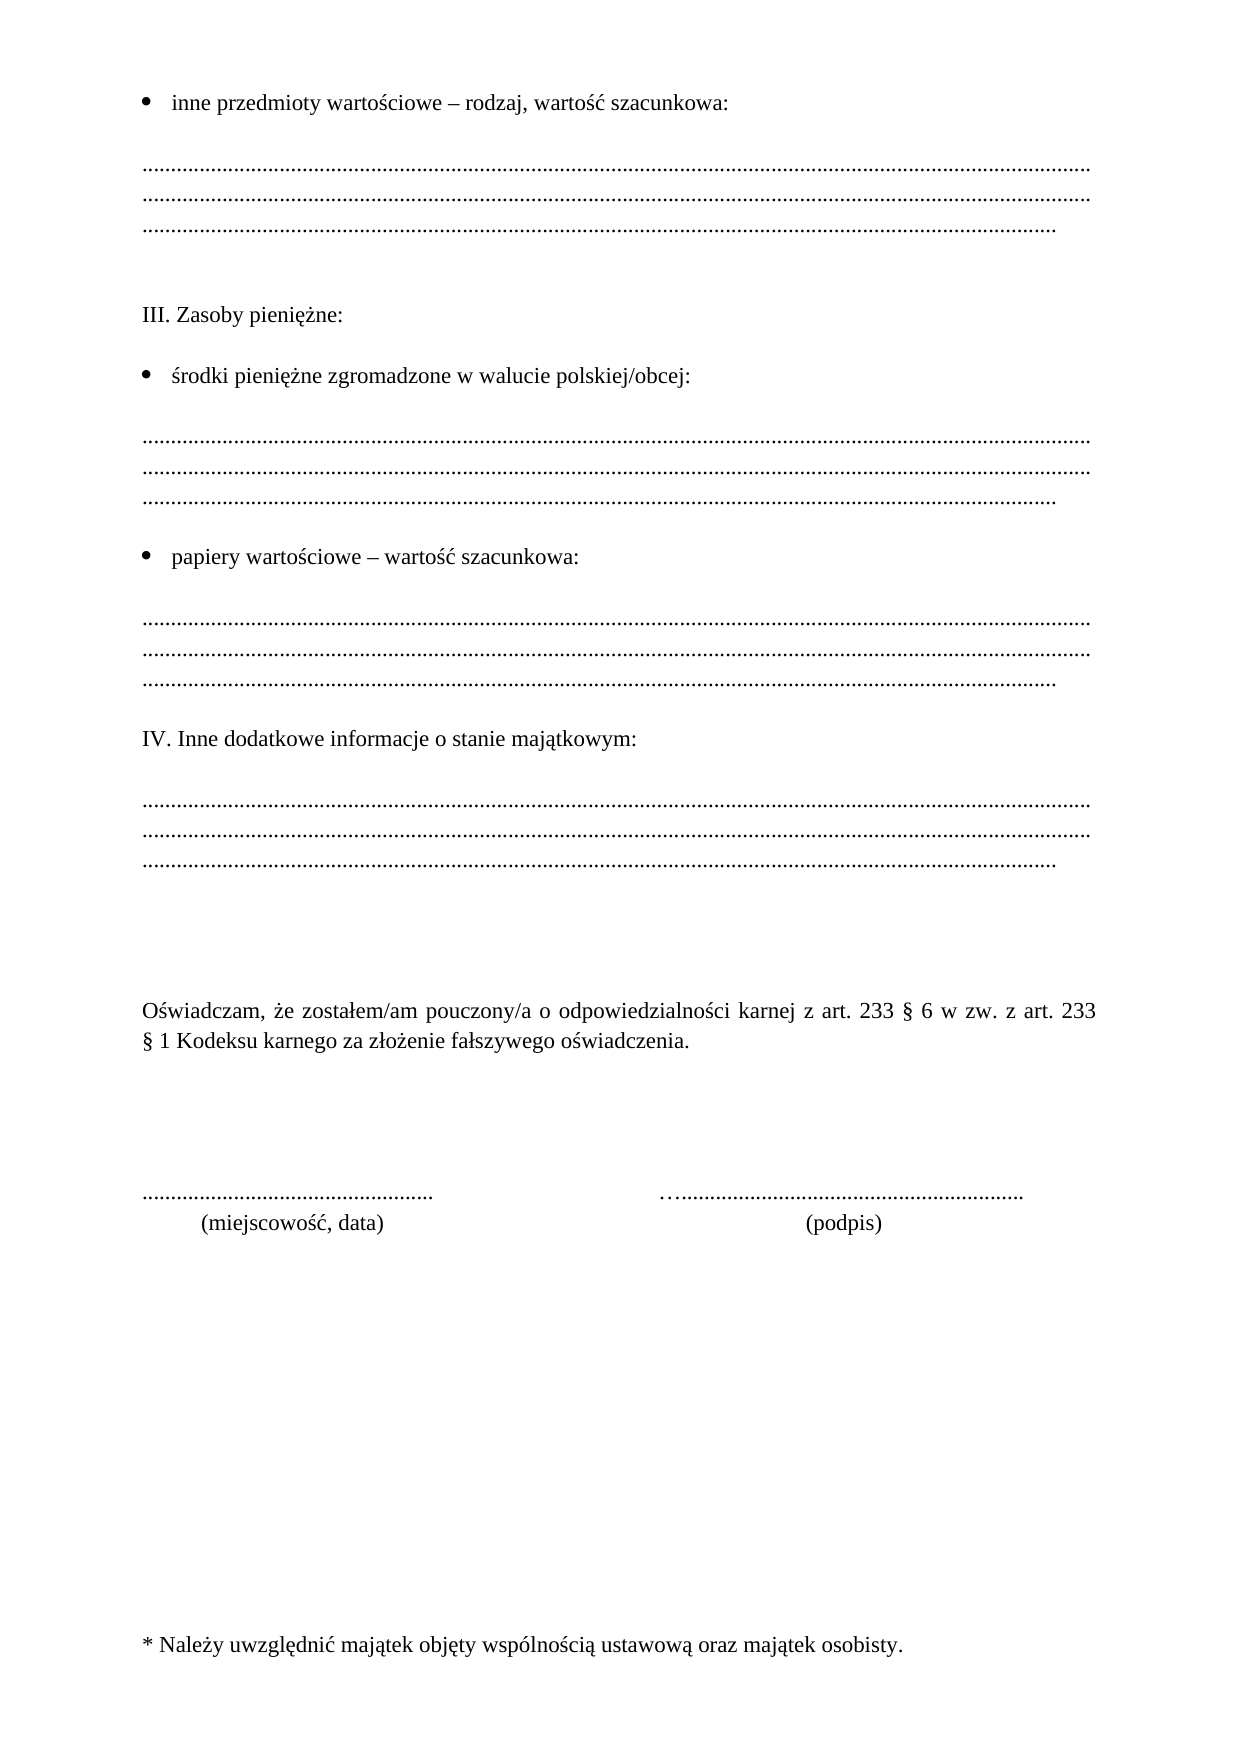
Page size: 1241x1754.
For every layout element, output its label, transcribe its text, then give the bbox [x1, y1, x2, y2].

list środki pieniężne zgromadzone w walucie polskiej/obcej: [142, 362, 1098, 388]
text * Należy uwzględnić majątek objęty wspólnością ustawową oraz majątek osobisty. [142, 1631, 1098, 1658]
text IV. Inne dodatkowe informacje o stanie majątkowym: [142, 725, 1098, 752]
list inne przedmioty wartościowe – rodzaj, wartość szacunkowa: [142, 89, 1098, 116]
text III. Zasoby pieniężne: [142, 301, 1098, 328]
text Oświadczam, że zostałem/am pouczony/a o odpowiedzialności karnej z art. 233 § 6 w zw. z art. 233 § 1 Kodeksu karnego za złożenie fałszywego oświadczenia. [142, 997, 1098, 1054]
text ................................................... …............................................................ [142, 1178, 1098, 1205]
text (miejscowość, data) (podpis) [201, 1208, 1098, 1235]
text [142, 150, 1098, 237]
list papiery wartościowe – wartość szacunkowa: [142, 543, 1098, 570]
